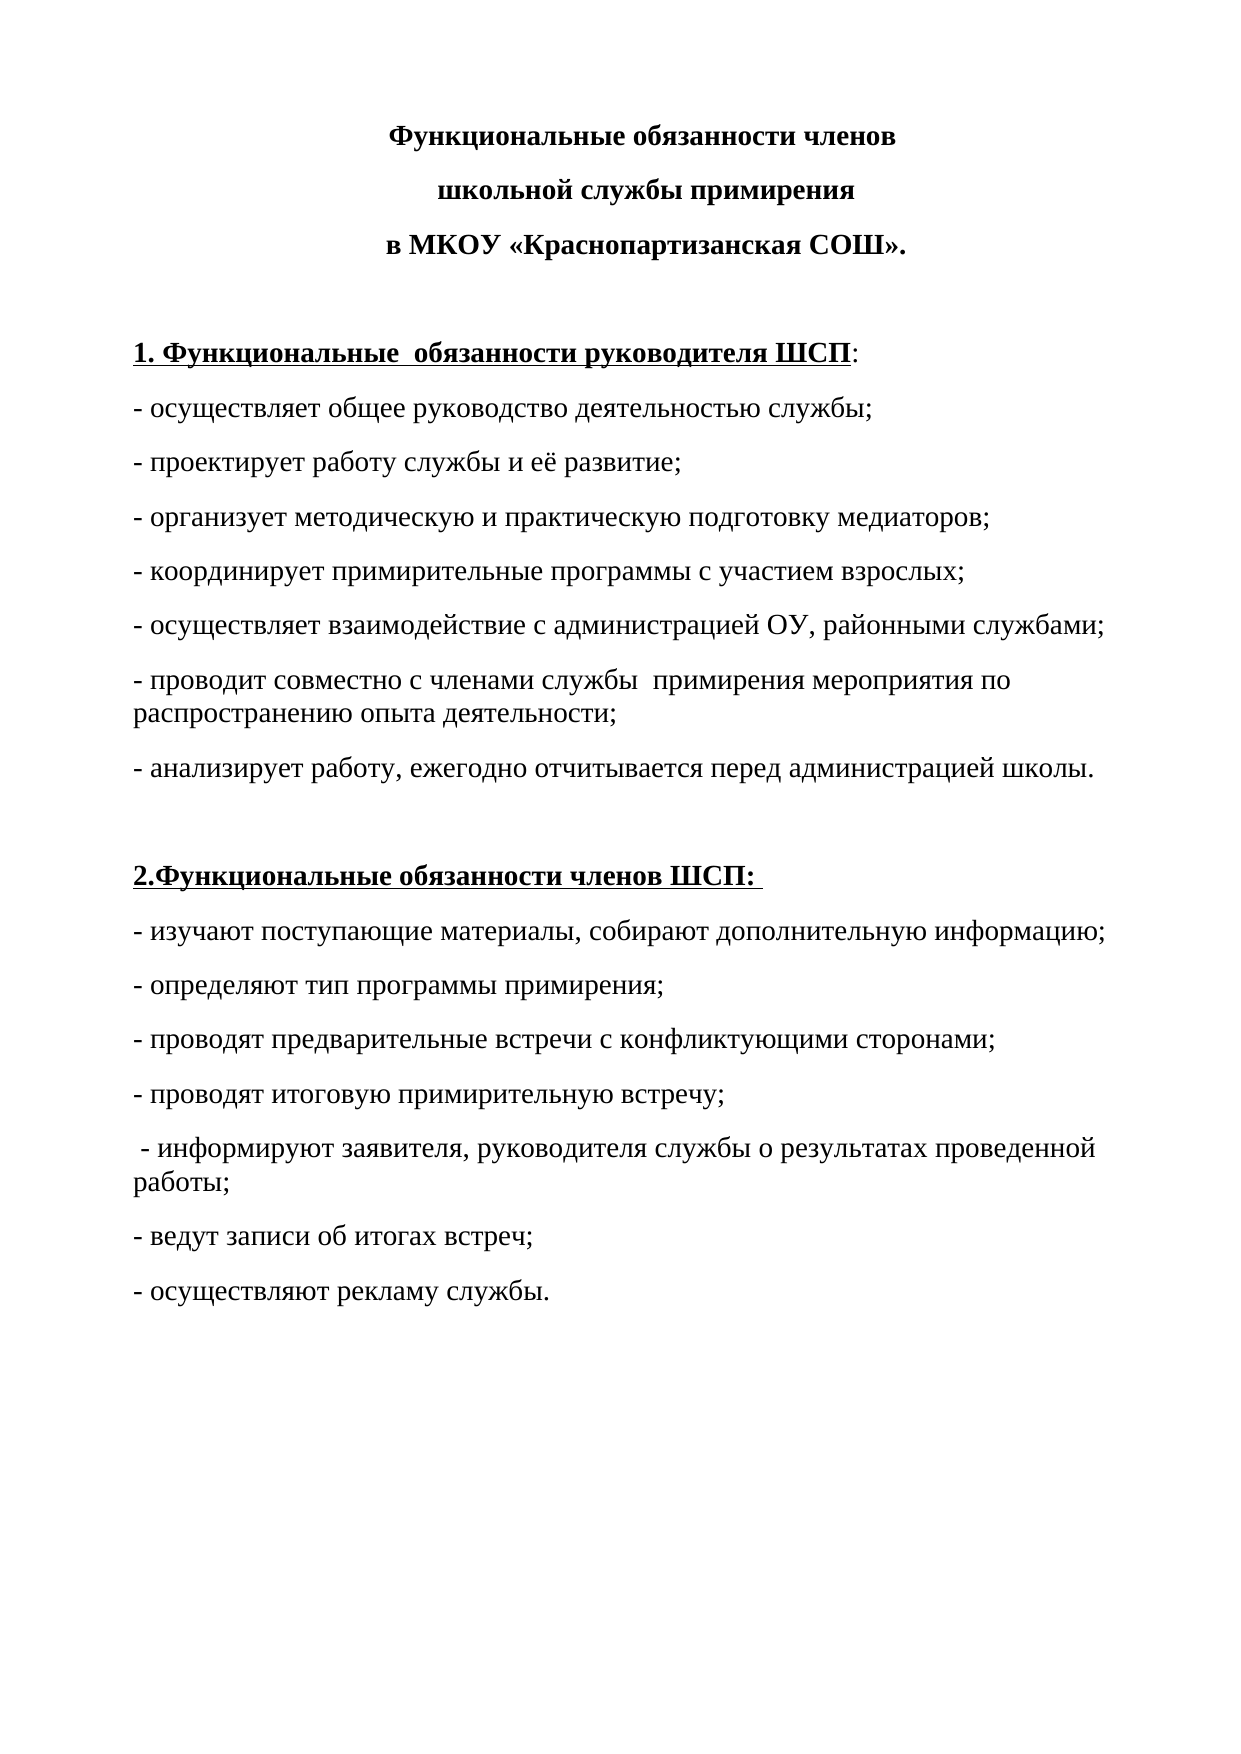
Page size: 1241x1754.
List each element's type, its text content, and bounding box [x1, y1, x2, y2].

text - осуществляют рекламу службы. [133, 1273, 1152, 1306]
text 1. Функциональные обязанности руководителя ШСП: [133, 336, 1152, 369]
text - координирует примирительные программы с участием взрослых; [133, 553, 1152, 587]
text Функциональные обязанности членов [133, 118, 1152, 152]
text - информируют заявителя, руководителя службы о результатах проведенной работы; [133, 1130, 1152, 1197]
text в МКОУ «Краснопартизанская СОШ». [133, 227, 1152, 260]
text - осуществляет общее руководство деятельностью службы; [133, 390, 1152, 423]
text - организует методическую и практическую подготовку медиаторов; [133, 499, 1152, 532]
text школьной службы примирения [133, 172, 1152, 206]
text - анализирует работу, ежегодно отчитывается перед администрацией школы. [133, 750, 1152, 783]
text - проводят предварительные встречи с конфликтующими сторонами; [133, 1022, 1152, 1055]
text - проводят итоговую примирительную встречу; [133, 1076, 1152, 1109]
text - осуществляет взаимодействие с администрацией ОУ, районными службами; [133, 607, 1152, 641]
text - определяют тип программы примирения; [133, 967, 1152, 1001]
text 2.Функциональные обязанности членов ШСП: [133, 858, 1152, 892]
text - изучают поступающие материалы, собирают дополнительную информацию; [133, 913, 1152, 946]
text - проводит совместно с членами службы примирения мероприятия по распространению опыта деятельности; [133, 662, 1152, 729]
text - ведут записи об итогах встреч; [133, 1218, 1152, 1252]
text - проектирует работу службы и её развитие; [133, 444, 1152, 478]
